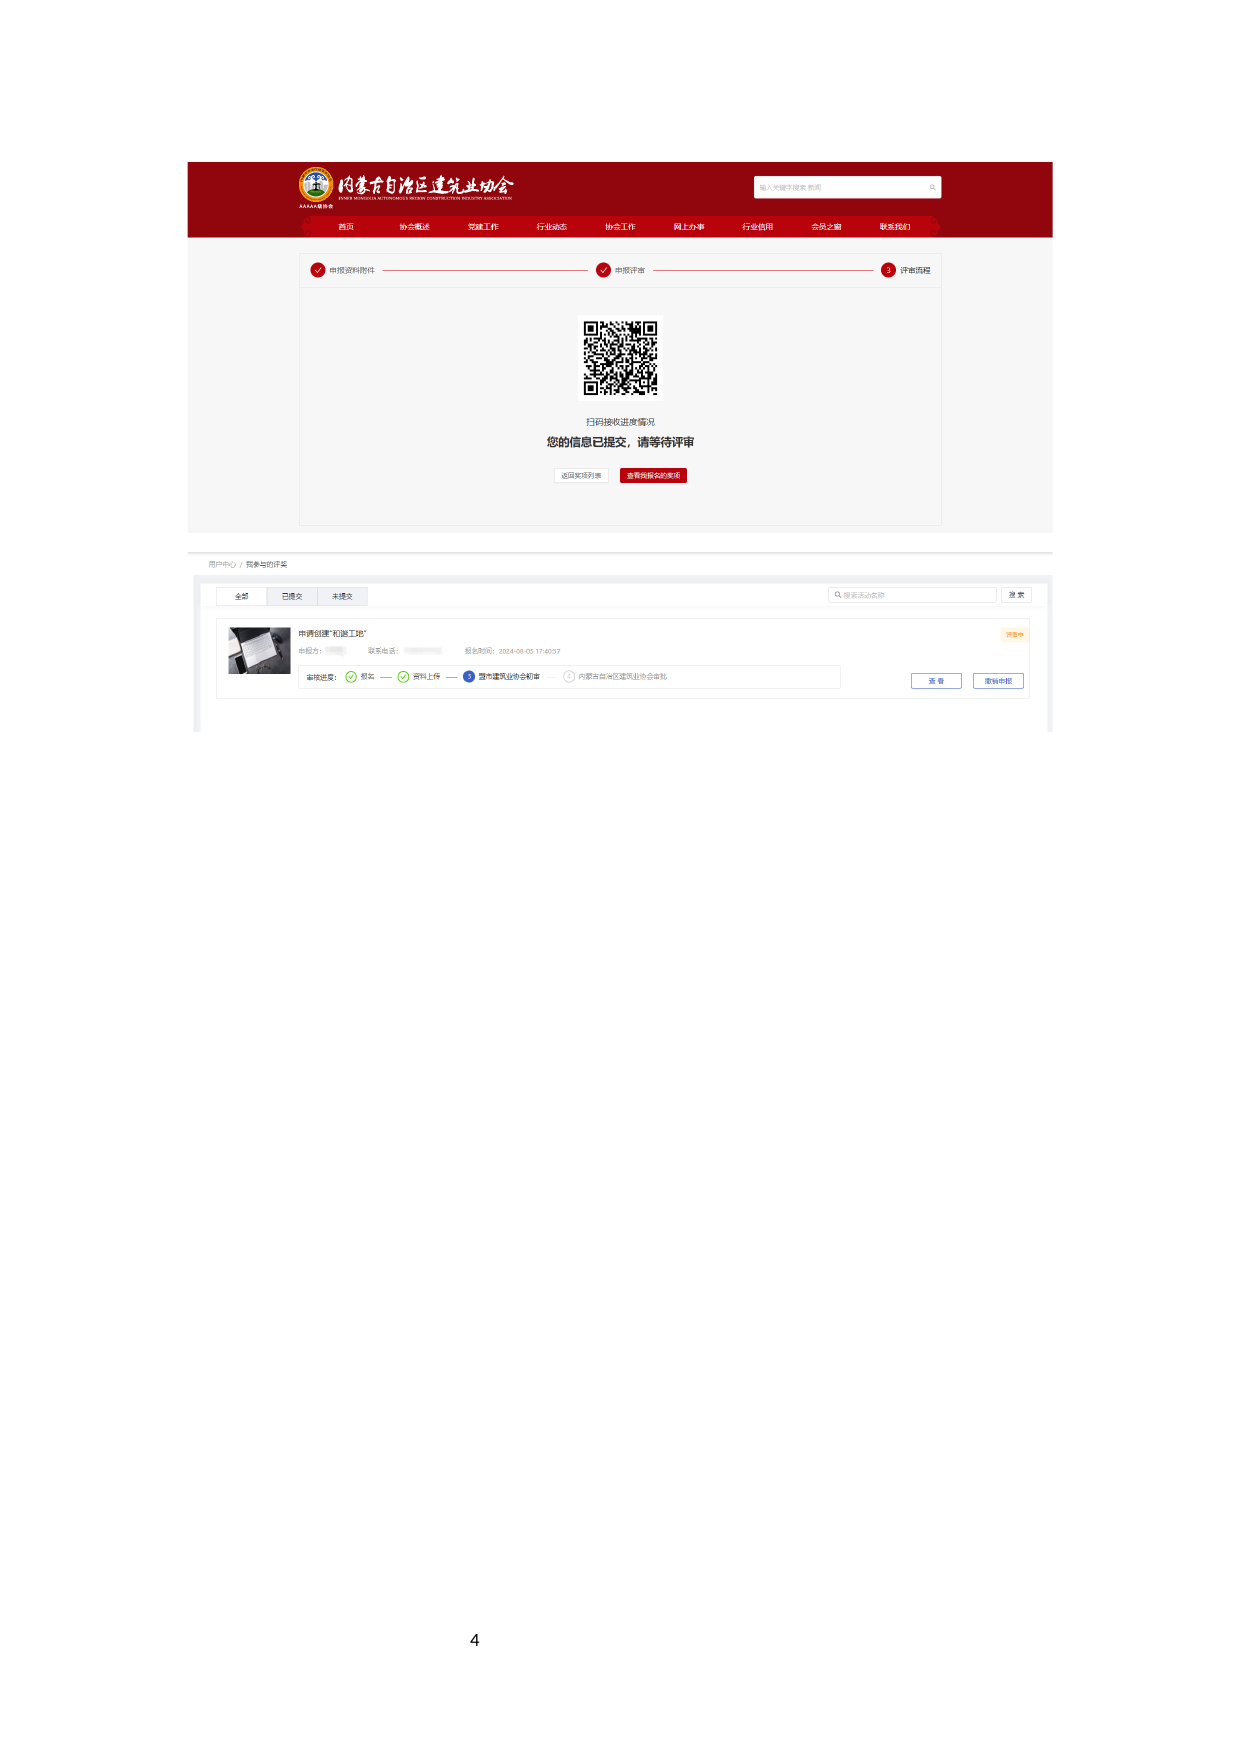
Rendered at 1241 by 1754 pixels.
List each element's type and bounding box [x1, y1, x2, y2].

picture [187, 162, 1053, 533]
picture [187, 552, 1053, 732]
